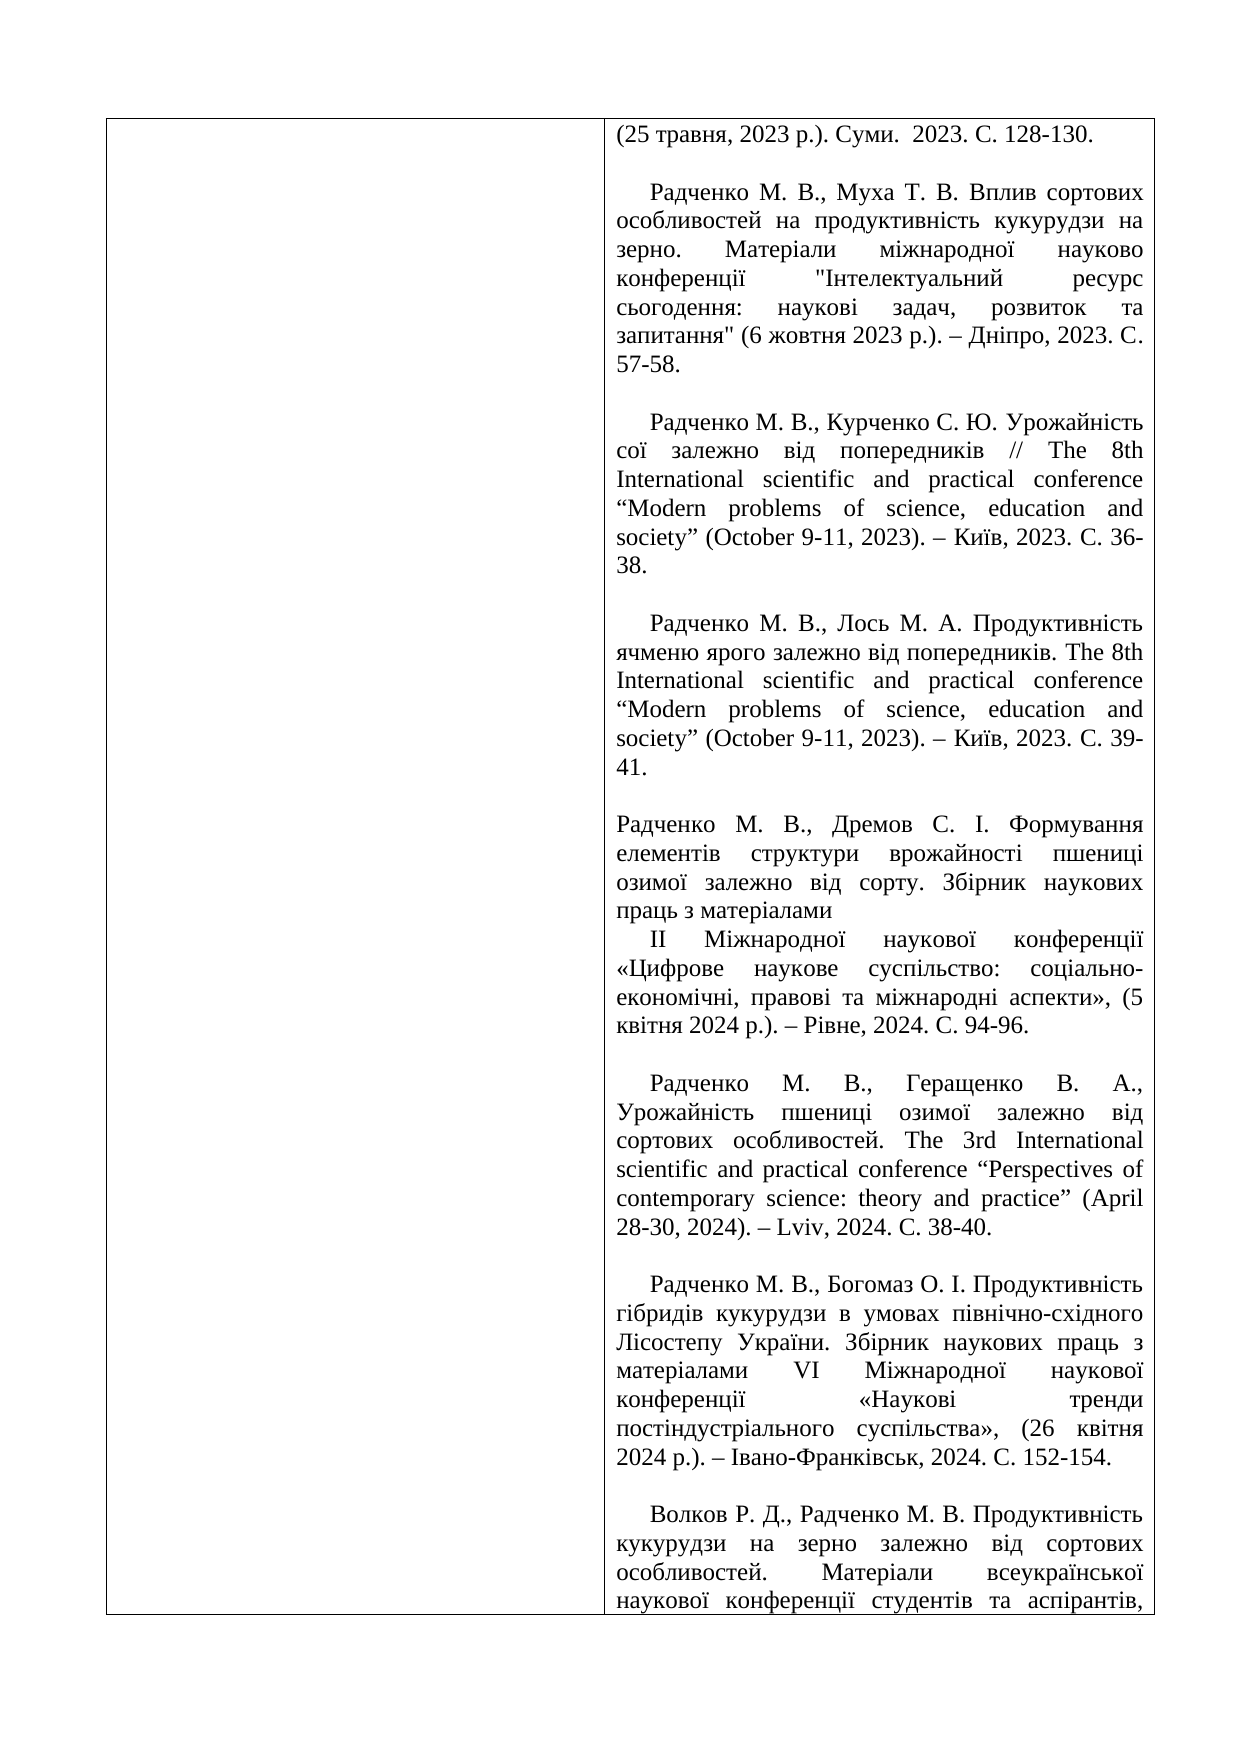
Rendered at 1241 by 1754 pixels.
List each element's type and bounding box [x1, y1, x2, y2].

table_cell [107, 119, 604, 1614]
table_cell [605, 119, 1154, 1614]
